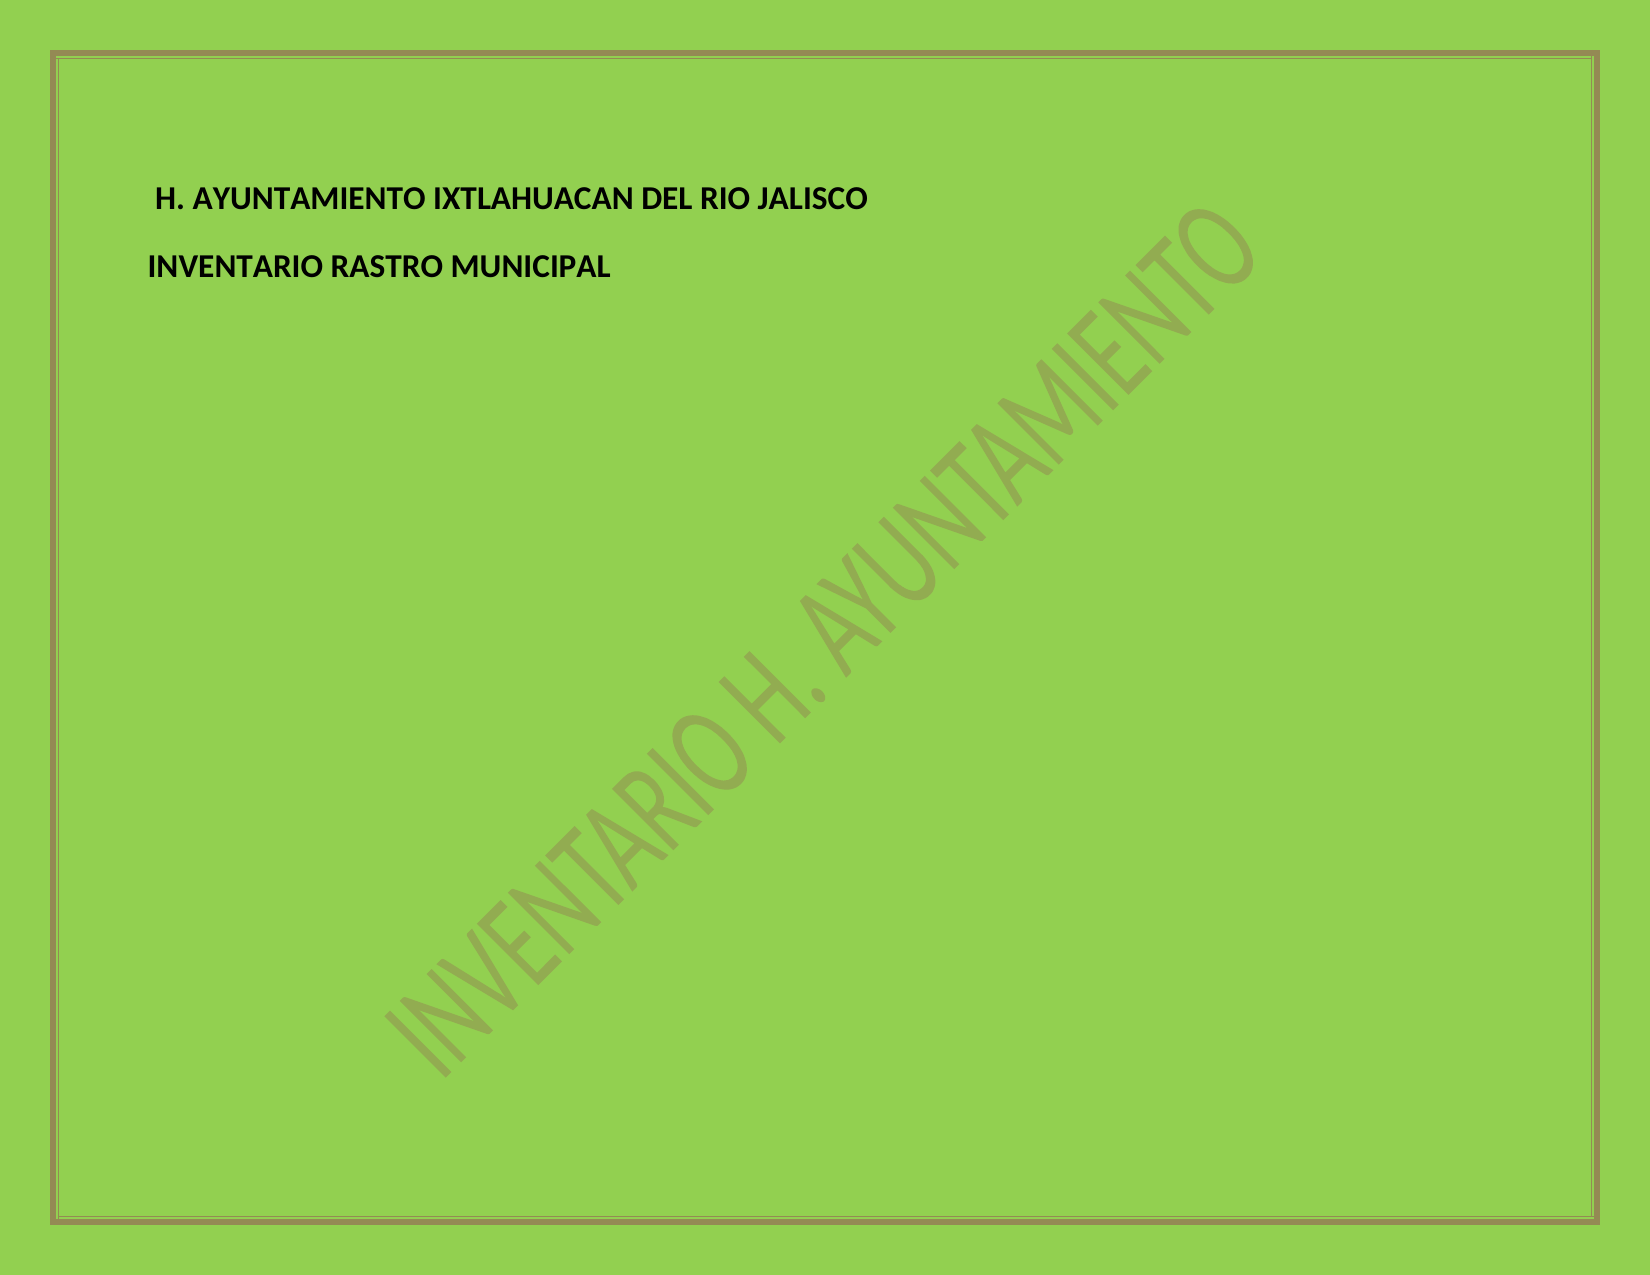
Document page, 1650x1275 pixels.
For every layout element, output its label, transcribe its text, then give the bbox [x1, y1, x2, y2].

text H. AYUNTAMIENTO IXTLAHUACAN DEL RIO JALISCO [147, 177, 1502, 218]
text INVENTARIO RASTRO MUNICIPAL [147, 245, 1502, 286]
